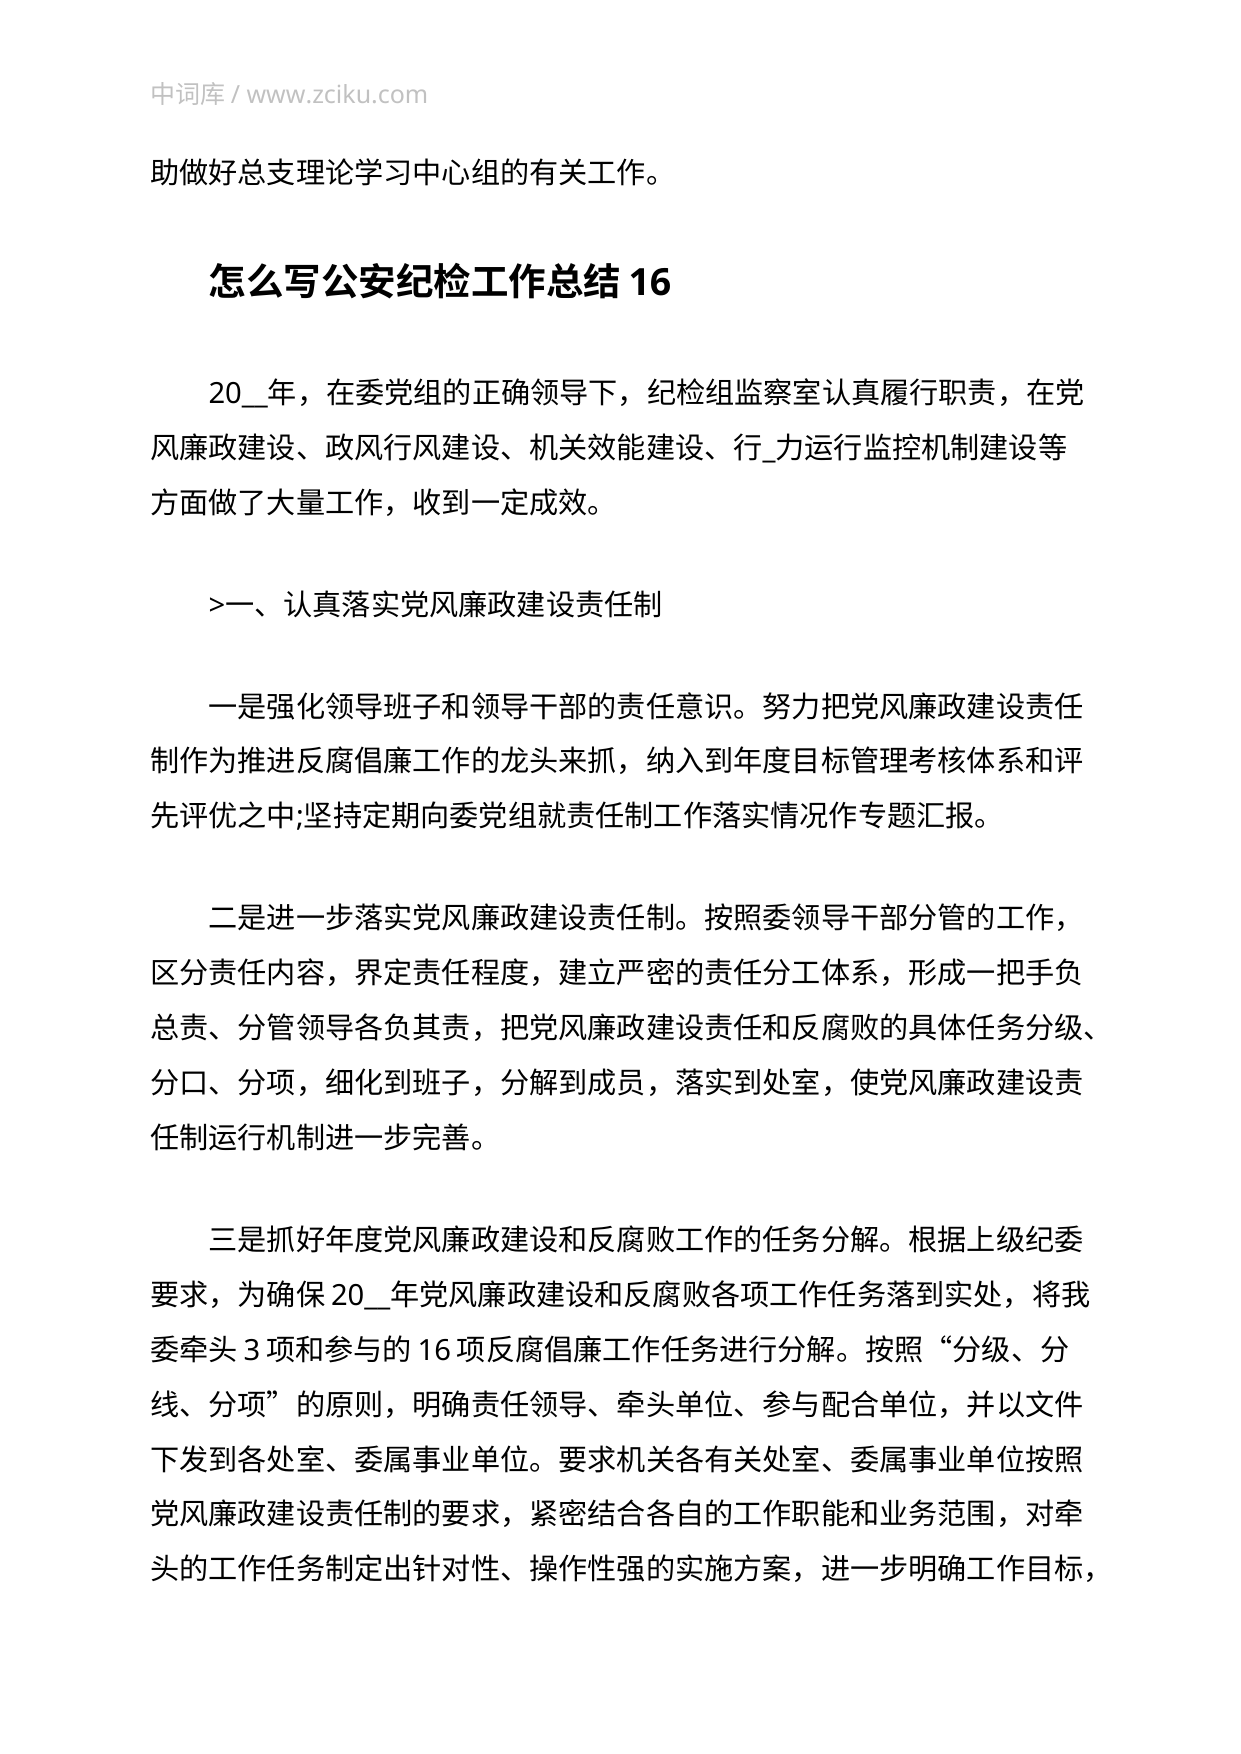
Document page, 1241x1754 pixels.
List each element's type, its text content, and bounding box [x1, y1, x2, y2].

text 20__年，在委党组的正确领导下，纪检组监察室认真履行职责，在党风廉政建设、政风行风建设、机关效能建设、行_力运行监控机制建设等方面做了大量工作，收到一定成效。 [150, 369, 1090, 522]
text 怎么写公安纪检工作总结16 [150, 252, 1090, 306]
text >一、认真落实党风廉政建设责任制 [150, 581, 1090, 623]
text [150, 150, 1090, 192]
text 二是进一步落实党风廉政建设责任制。按照委领导干部分管的工作，区分责任内容，界定责任程度，建立严密的责任分工体系，形成一把手负总责、分管领导各负其责，把党风廉政建设责任和反腐败的具体任务分级、分口、分项，细化到班子，分解到成员，落实到处室，使党风廉政建设责任制运行机制进一步完善。 [150, 895, 1090, 1157]
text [150, 1216, 1090, 1588]
text 一是强化领导班子和领导干部的责任意识。努力把党风廉政建设责任制作为推进反腐倡廉工作的龙头来抓，纳入到年度目标管理考核体系和评先评优之中;坚持定期向委党组就责任制工作落实情况作专题汇报。 [150, 683, 1090, 835]
